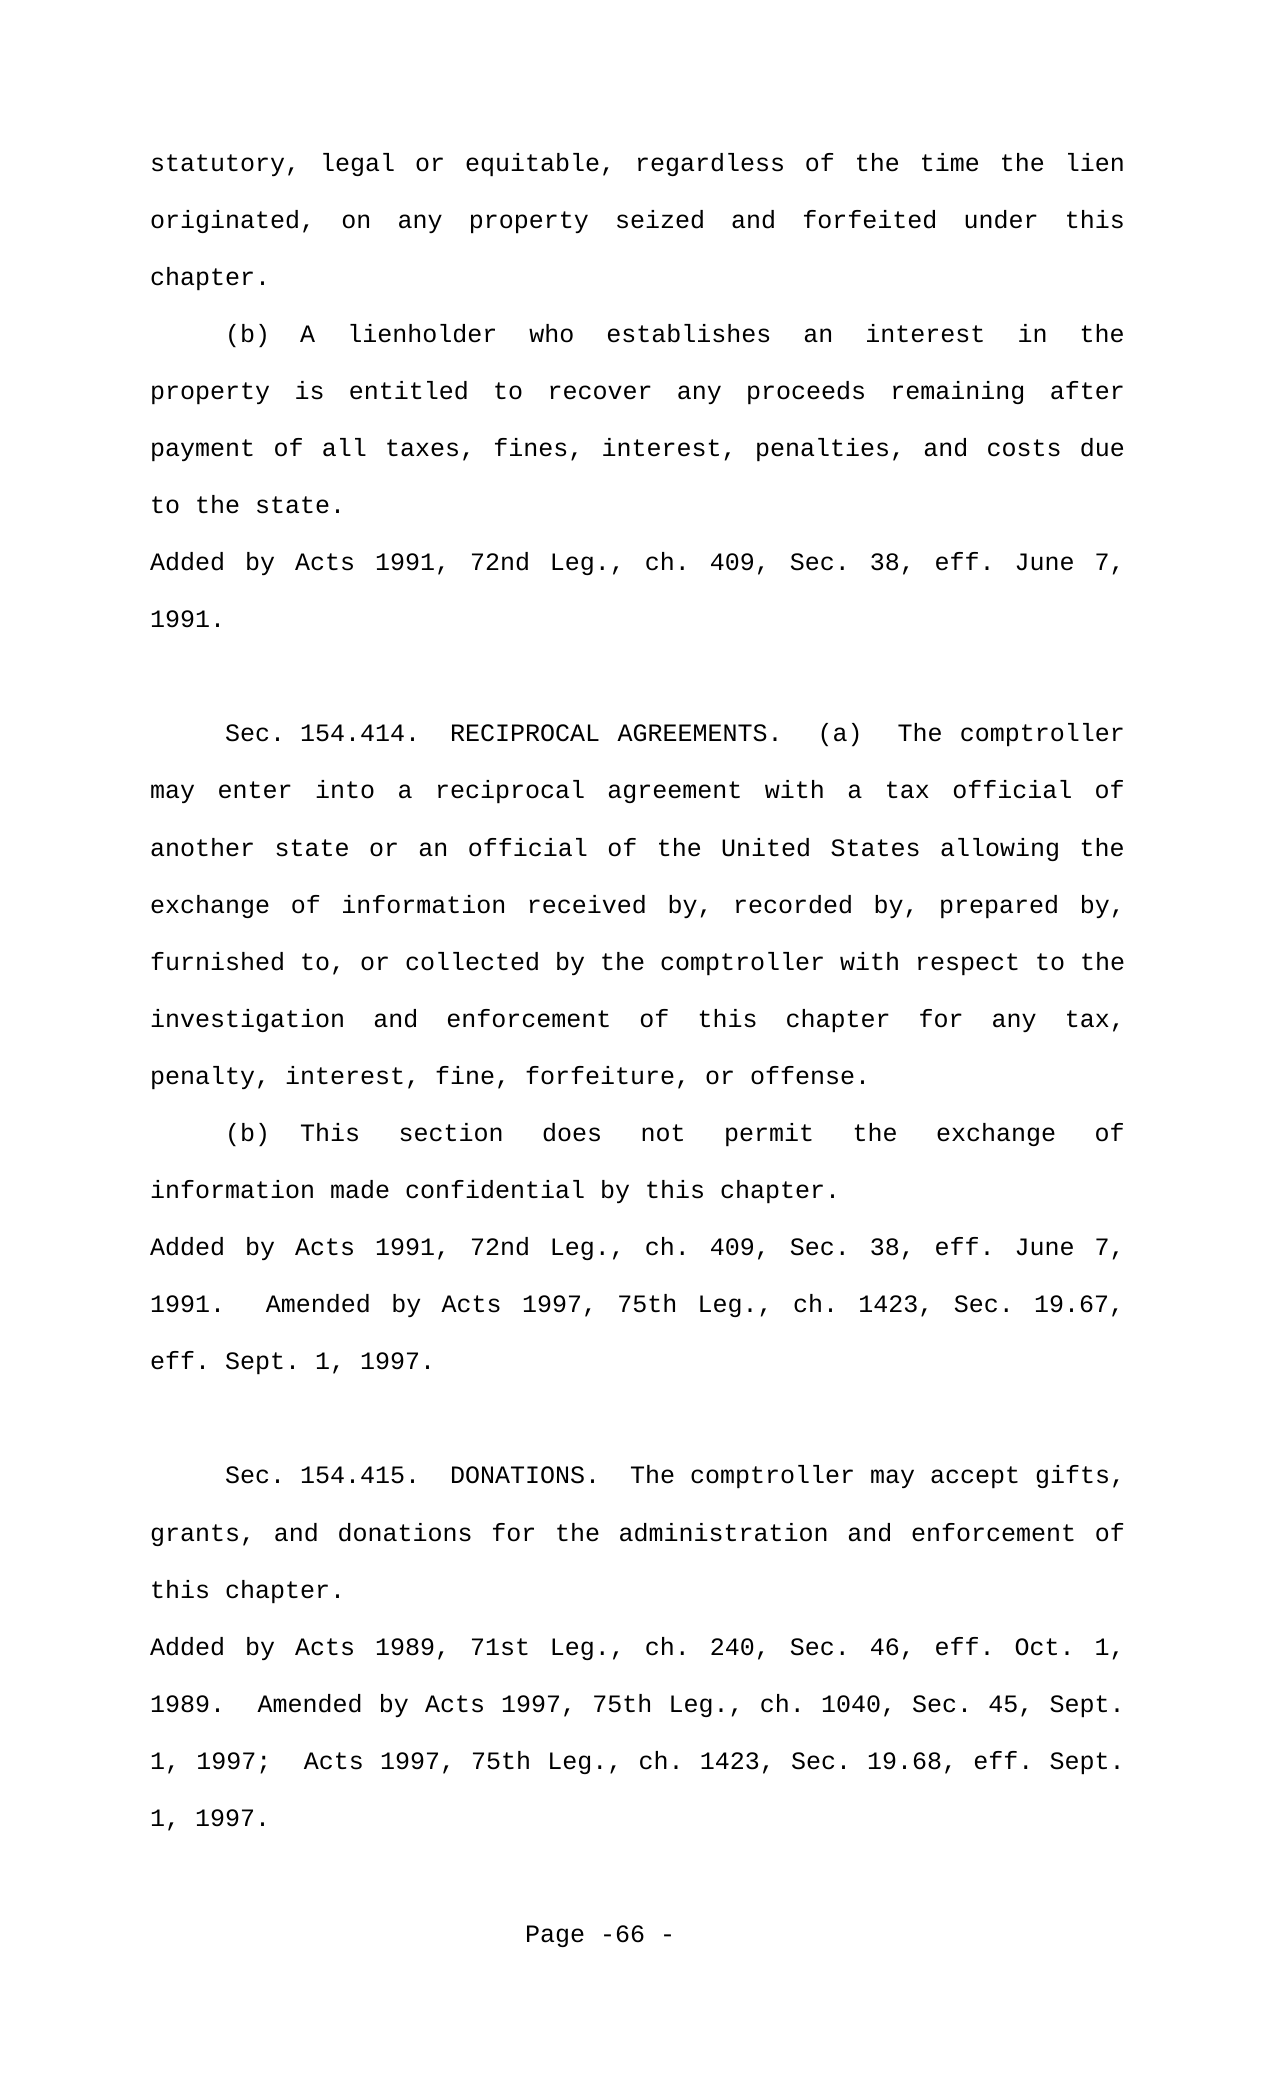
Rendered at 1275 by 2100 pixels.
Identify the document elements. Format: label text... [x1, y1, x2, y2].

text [150, 150, 1125, 293]
text (b) A lienholder who establishes an interest in the property is entitled to recover any proceeds remaining after payment of all taxes, fines, interest, penalties, and costs due to the state. [150, 321, 1125, 521]
text (b) This section does not permit the exchange of information made confidential by this chapter. [150, 1120, 1125, 1206]
text Added by Acts 1991, 72nd Leg., ch. 409, Sec. 38, eff. June 7, 1991. Amended by Acts 1997, 75th Leg., ch. 1423, Sec. 19.67, eff. Sept. 1, 1997. [150, 1234, 1125, 1377]
text Added by Acts 1991, 72nd Leg., ch. 409, Sec. 38, eff. June 7, 1991. [150, 549, 1125, 635]
text Sec. 154.415. DONATIONS. The comptroller may accept gifts, grants, and donations for the administration and enforcement of this chapter. [150, 1463, 1125, 1606]
text Added by Acts 1989, 71st Leg., ch. 240, Sec. 46, eff. Oct. 1, 1989. Amended by Acts 1997, 75th Leg., ch. 1040, Sec. 45, Sept. 1, 1997; Acts 1997, 75th Leg., ch. 1423, Sec. 19.68, eff. Sept. 1, 1997. [150, 1634, 1125, 1834]
text Sec. 154.414. RECIPROCAL AGREEMENTS. (a) The comptroller may enter into a reciprocal agreement with a tax official of another state or an official of the United States allowing the exchange of information received by, recorded by, prepared by, furnished to, or collected by the comptroller with respect to the investigation and enforcement of this chapter for any tax, penalty, interest, fine, forfeiture, or offense. [150, 721, 1125, 1092]
